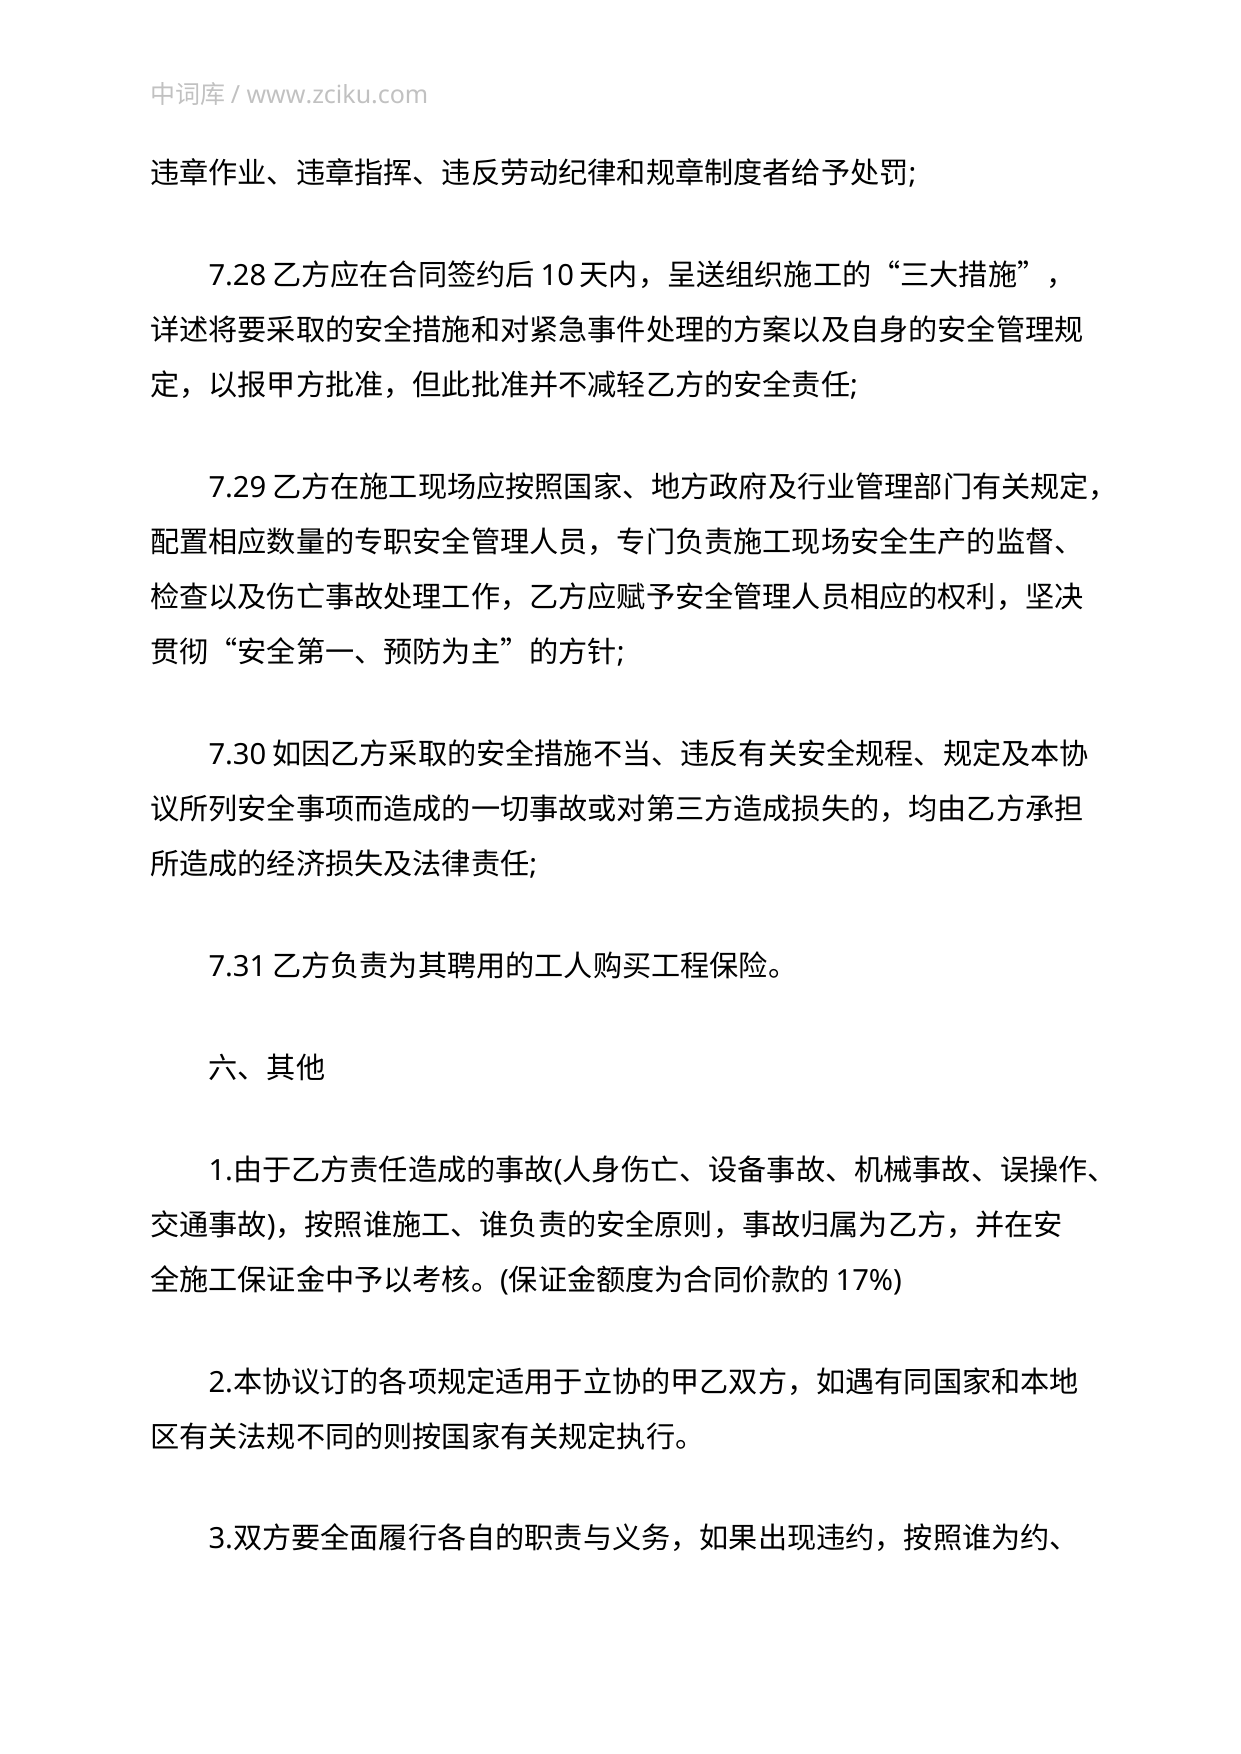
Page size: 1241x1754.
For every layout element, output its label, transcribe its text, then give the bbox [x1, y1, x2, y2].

text 2.本协议订的各项规定适用于立协的甲乙双方，如遇有同国家和本地区有关法规不同的则按国家有关规定执行。 [150, 1358, 1090, 1456]
text 7.29乙方在施工现场应按照国家、地方政府及行业管理部门有关规定，配置相应数量的专职安全管理人员，专门负责施工现场安全生产的监督、检查以及伤亡事故处理工作，乙方应赋予安全管理人员相应的权利，坚决贯彻“安全第一、预防为主”的方针; [150, 464, 1090, 671]
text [150, 1515, 1090, 1557]
text 7.30如因乙方采取的安全措施不当、违反有关安全规程、规定及本协议所列安全事项而造成的一切事故或对第三方造成损失的，均由乙方承担所造成的经济损失及法律责任; [150, 731, 1090, 883]
text 六、其他 [150, 1044, 1090, 1087]
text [150, 150, 1090, 192]
text 7.31乙方负责为其聘用的工人购买工程保险。 [150, 942, 1090, 985]
text 7.28乙方应在合同签约后10天内，呈送组织施工的“三大措施”，详述将要采取的安全措施和对紧急事件处理的方案以及自身的安全管理规定，以报甲方批准，但此批准并不减轻乙方的安全责任; [150, 252, 1090, 404]
text 1.由于乙方责任造成的事故(人身伤亡、设备事故、机械事故、误操作、交通事故)，按照谁施工、谁负责的安全原则，事故归属为乙方，并在安全施工保证金中予以考核。(保证金额度为合同价款的17%) [150, 1146, 1090, 1299]
